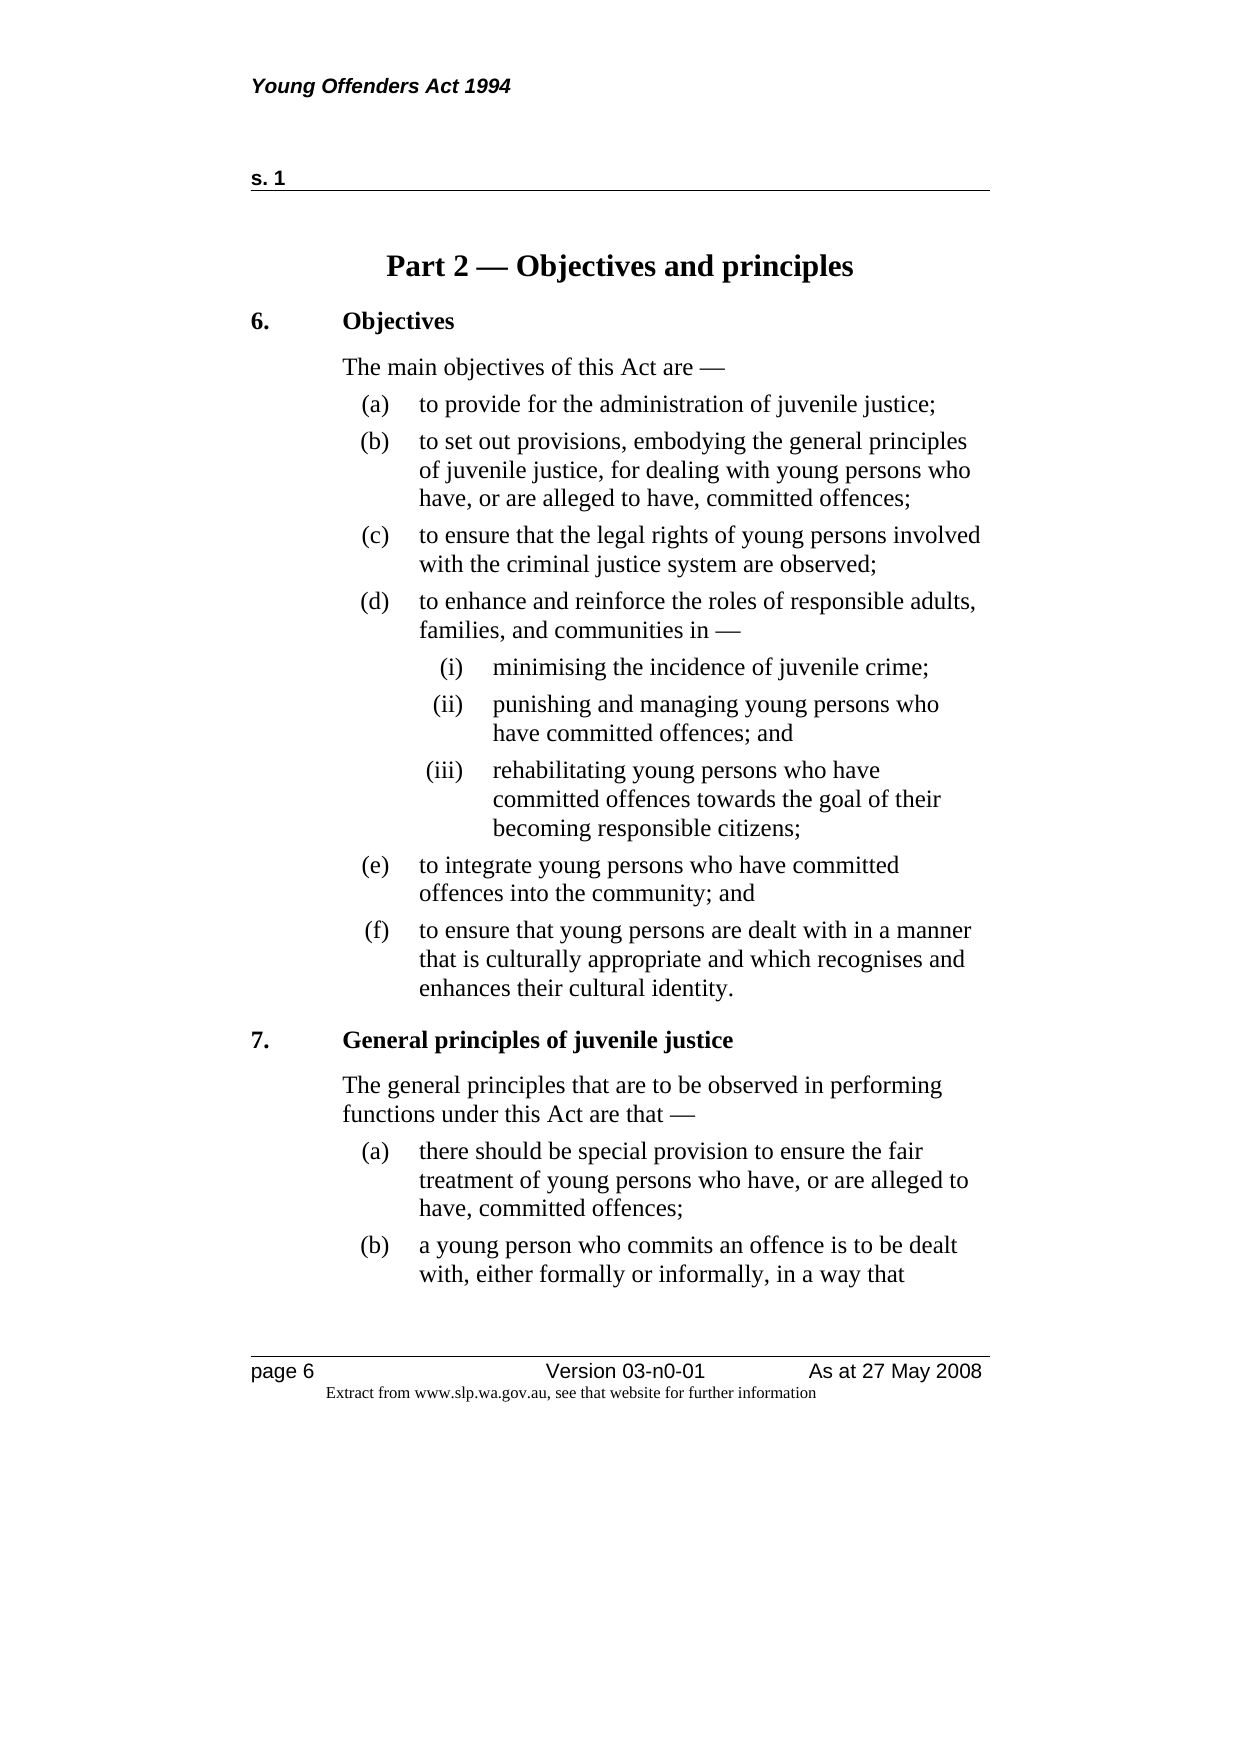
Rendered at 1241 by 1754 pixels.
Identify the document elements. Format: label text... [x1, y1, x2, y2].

text The general principles that are to be observed in performing functions under this Act are that — [251, 1070, 990, 1128]
text The main objectives of this Act are — [251, 352, 990, 381]
text (i) minimising the incidence of juvenile crime; [251, 652, 990, 681]
text (d) to enhance and reinforce the roles of responsible adults, families, and communities in — [251, 586, 990, 644]
text (iii) rehabilitating young persons who have committed offences towards the goal of their becoming responsible citizens; [251, 755, 990, 841]
text (ii) punishing and managing young persons who have committed offences; and [251, 689, 990, 747]
subtitle 6. Objectives [251, 306, 990, 335]
text (a) to provide for the administration of juvenile justice; [251, 389, 990, 418]
text (e) to integrate young persons who have committed offences into the community; and [251, 850, 990, 907]
subtitle Part 2 — Objectives and principles [251, 247, 990, 283]
text (a) there should be special provision to ensure the fair treatment of young persons who have, or are alleged to have, committed offences; [251, 1136, 990, 1222]
text (c) to ensure that the legal rights of young persons involved with the criminal justice system are observed; [251, 521, 990, 578]
text (f) to ensure that young persons are dealt with in a manner that is culturally appropriate and which recognises and enhances their cultural identity. [251, 916, 990, 1002]
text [251, 1231, 990, 1288]
subtitle 7. General principles of juvenile justice [251, 1025, 990, 1053]
text (b) to set out provisions, embodying the general principles of juvenile justice, for dealing with young persons who have, or are alleged to have, committed offences; [251, 426, 990, 512]
